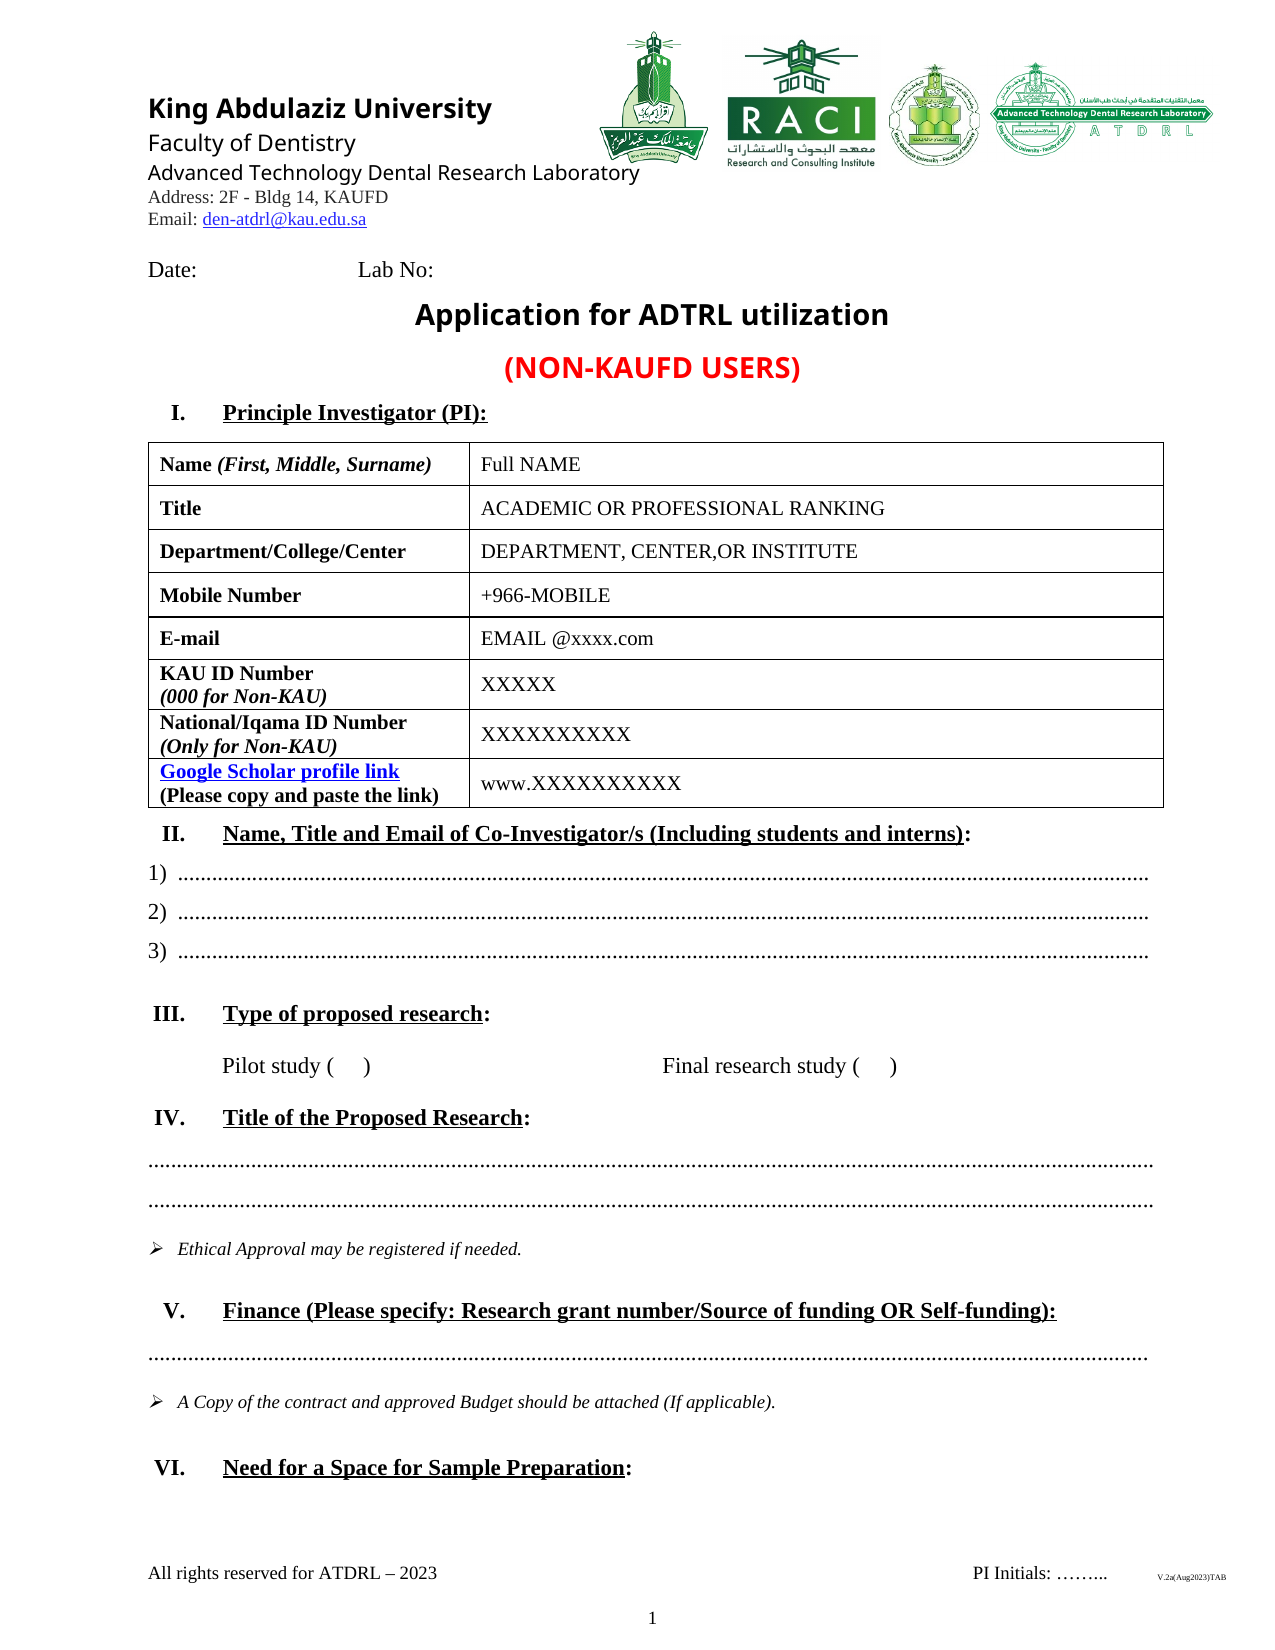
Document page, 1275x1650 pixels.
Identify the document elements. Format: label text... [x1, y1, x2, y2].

table_cell DEPARTMENT, CENTER,OR INSTITUTE [470, 530, 1163, 572]
table_cell E-mail [149, 618, 469, 659]
list Type of proposed research: [185, 1000, 1157, 1026]
list Title of the Proposed Research: [185, 1104, 1157, 1130]
table_cell XXXXXXXXXX [470, 710, 1163, 758]
table_cell Title [149, 486, 469, 529]
table_cell Mobile Number [149, 573, 469, 616]
table_cell XXXXX [470, 660, 1163, 708]
text ................................................................................................................................................................................................................................................................................................................................................................ [148, 1147, 1157, 1212]
list Ethical Approval may be registered if needed. [148, 1238, 1157, 1259]
list .......................................................................................................................................................................... [148, 898, 1157, 924]
list .......................................................................................................................................................................... [148, 859, 1157, 886]
table_cell EMAIL @xxxx.com [470, 618, 1163, 659]
text (NON-KAUFD USERS) [148, 347, 1157, 387]
text Pilot study ( ) Final research study ( ) [148, 1052, 1157, 1078]
list .......................................................................................................................................................................... [148, 937, 1157, 963]
table_cell +966-MOBILE [470, 573, 1163, 616]
table_header Name (First, Middle, Surname) [149, 443, 469, 485]
list Name, Title and Email of Co-Investigator/s (Including students and interns): [185, 820, 1157, 847]
table_cell Department/College/Center [149, 530, 469, 572]
table_cell www.XXXXXXXXXX [470, 759, 1163, 807]
picture [593, 24, 709, 171]
list Finance (Please specify: Research grant number/Source of funding OR Self-funding): [185, 1297, 1157, 1323]
list Need for a Space for Sample Preparation: [185, 1454, 1157, 1480]
picture [889, 56, 1221, 166]
text ............................................................................................................................................................................... [148, 1339, 1157, 1366]
table_cell Google Scholar profile link (Please copy and paste the link) [149, 759, 469, 807]
table_cell KAU ID Number (000 for Non-KAU) [149, 660, 469, 708]
text Application for ADTRL utilization [148, 295, 1157, 334]
list Principle Investigator (PI): [185, 399, 1157, 425]
table_header Full NAME [470, 443, 1163, 485]
list A Copy of the contract and approved Budget should be attached (If applicable). [148, 1391, 1157, 1413]
table_cell National/Iqama ID Number (Only for Non-KAU) [149, 710, 469, 758]
table_cell ACADEMIC OR PROFESSIONAL RANKING [470, 486, 1163, 529]
picture [721, 35, 882, 172]
